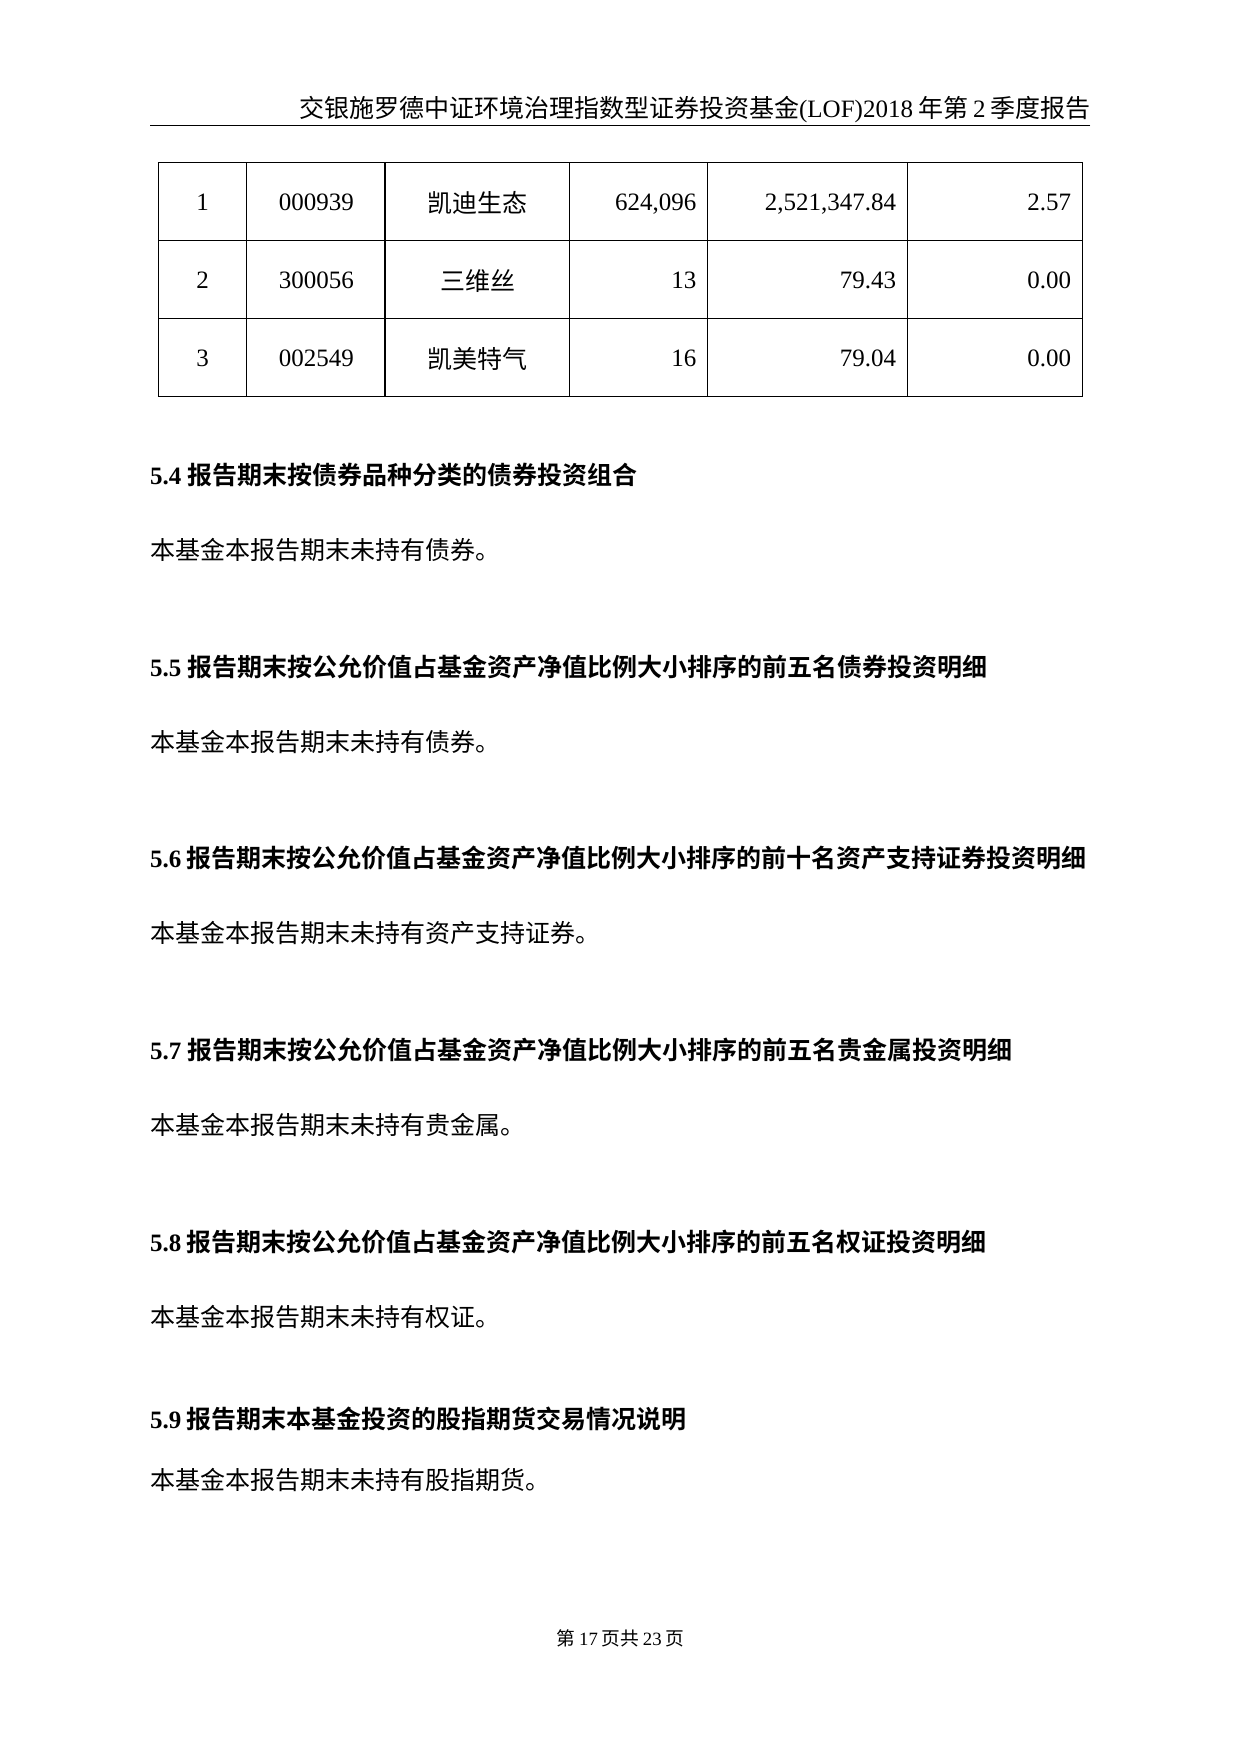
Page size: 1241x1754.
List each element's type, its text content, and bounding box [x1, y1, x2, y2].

table_cell 凯迪生态 [386, 163, 569, 240]
table_cell 300056 [247, 241, 384, 318]
table_cell 1 [159, 163, 246, 240]
text 5.4 报告期末按债券品种分类的债券投资组合 [150, 441, 1090, 506]
table_cell 13 [570, 241, 707, 318]
text 本基金本报告期末未持有权证。 [150, 1283, 1090, 1348]
text 本基金本报告期末未持有债券。 [150, 708, 1090, 773]
table_cell 000939 [247, 163, 384, 240]
text 5.7 报告期末按公允价值占基金资产净值比例大小排序的前五名贵金属投资明细 [150, 1016, 1090, 1081]
table_cell 002549 [247, 319, 384, 396]
table_cell 16 [570, 319, 707, 396]
text 本基金本报告期末未持有债券。 [150, 516, 1090, 581]
text 本基金本报告期末未持有资产支持证券。 [150, 899, 1090, 964]
table_cell 三维丝 [386, 241, 569, 318]
text 5.9报告期末本基金投资的股指期货交易情况说明 [150, 1399, 1090, 1436]
table_cell 79.43 [708, 241, 907, 318]
table_cell 0.00 [908, 319, 1082, 396]
table_cell 凯美特气 [386, 319, 569, 396]
table_cell 0.00 [908, 241, 1082, 318]
text 5.8报告期末按公允价值占基金资产净值比例大小排序的前五名权证投资明细 [150, 1208, 1090, 1273]
text 5.5 报告期末按公允价值占基金资产净值比例大小排序的前五名债券投资明细 [150, 633, 1090, 698]
text 本基金本报告期末未持有贵金属。 [150, 1091, 1090, 1156]
table_cell 624,096 [570, 163, 707, 240]
table_cell 2,521,347.84 [708, 163, 907, 240]
text 本基金本报告期末未持有股指期货。 [150, 1446, 1090, 1511]
text 5.6报告期末按公允价值占基金资产净值比例大小排序的前十名资产支持证券投资明细 [150, 824, 1090, 889]
table_cell 2 [159, 241, 246, 318]
table_cell 79.04 [708, 319, 907, 396]
table_cell 3 [159, 319, 246, 396]
table_cell 2.57 [908, 163, 1082, 240]
